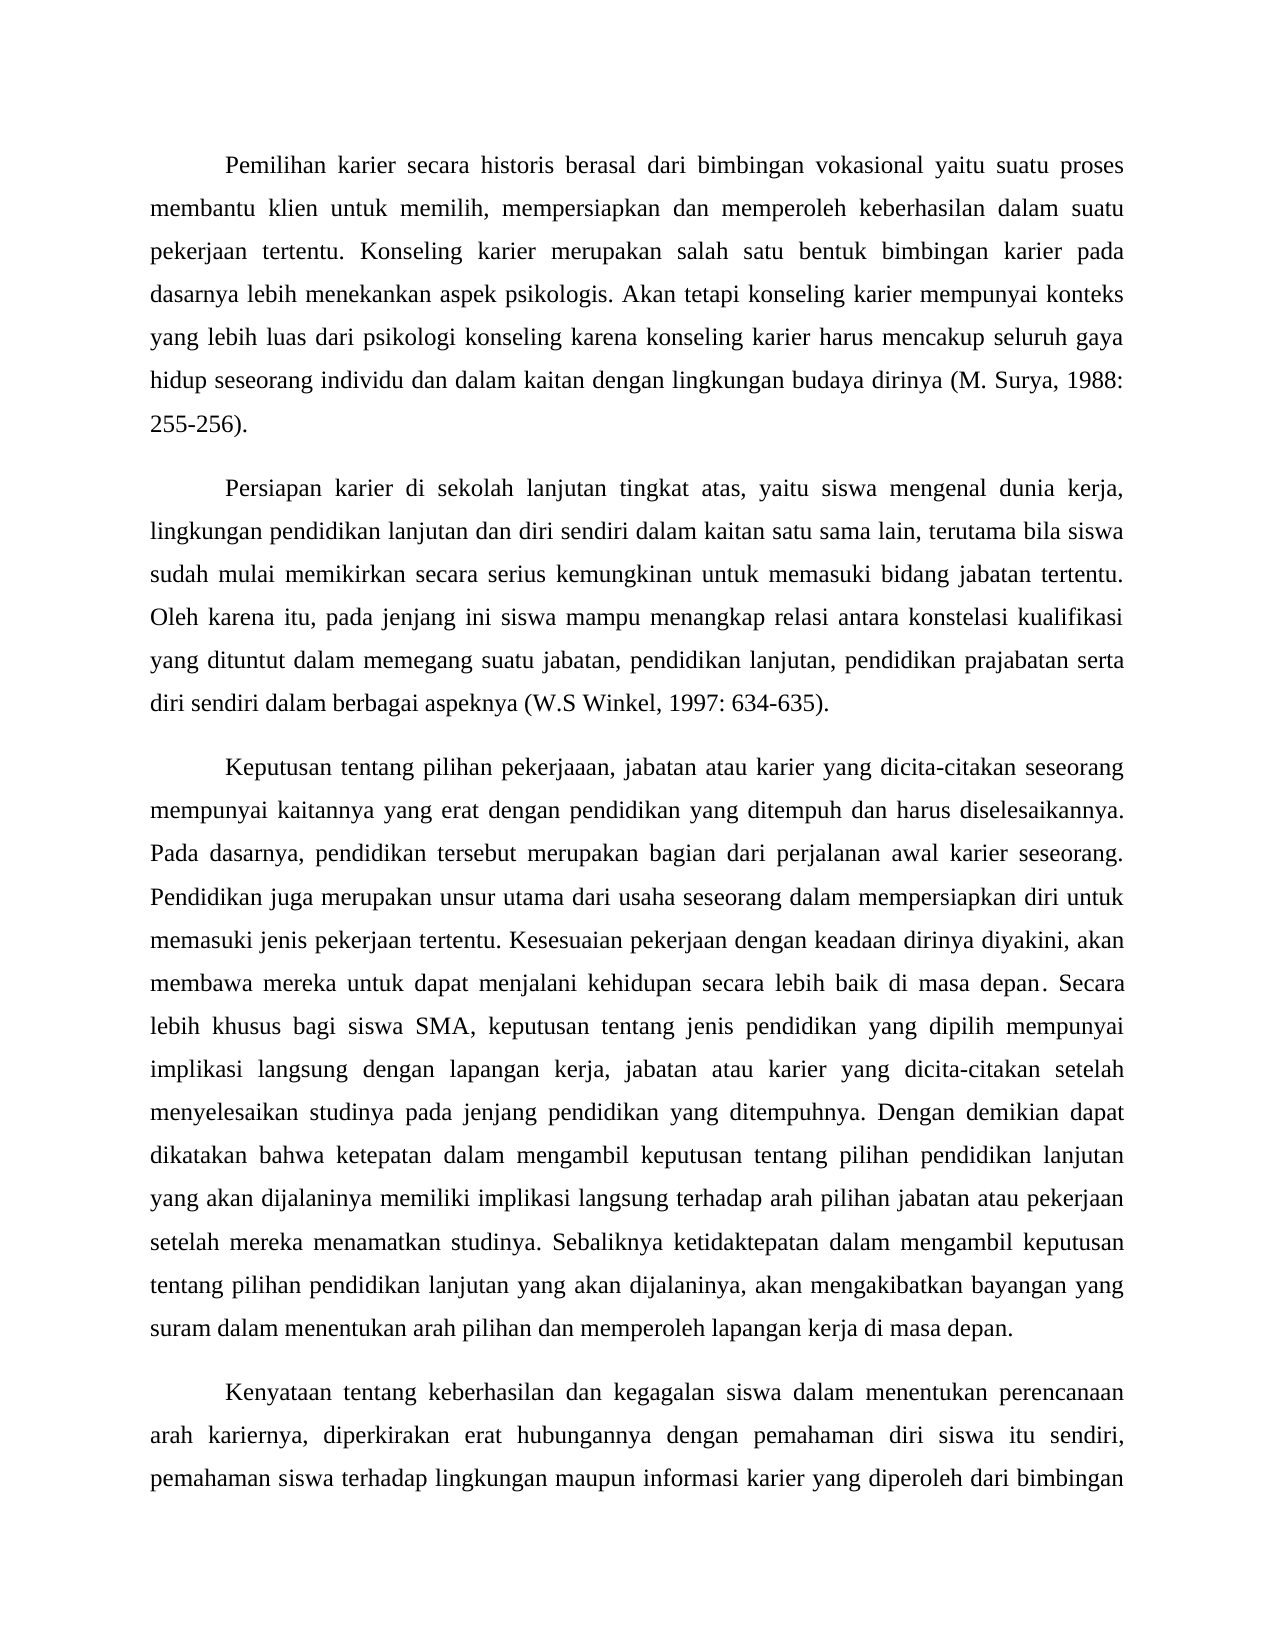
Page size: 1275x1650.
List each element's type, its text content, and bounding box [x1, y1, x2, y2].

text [150, 1377, 1125, 1492]
text Persiapan karier di sekolah lanjutan tingkat atas, yaitu siswa mengenal dunia kerja, lingkungan pendidikan lanjutan dan diri sendiri dalam kaitan satu sama lain, terutama bila siswa sudah mulai memikirkan secara serius kemungkinan untuk memasuki bidang jabatan tertentu. Oleh karena itu, pada jenjang ini siswa mampu menangkap relasi antara konstelasi kualifikasi yang dituntut dalam memegang suatu jabatan, pendidikan lanjutan, pendidikan prajabatan serta diri sendiri dalam berbagai aspeknya (W.S Winkel, 1997: 634-635). [150, 473, 1125, 717]
text Pemilihan karier secara historis berasal dari bimbingan vokasional yaitu suatu proses membantu klien untuk memilih, mempersiapkan dan memperoleh keberhasilan dalam suatu pekerjaan tertentu. Konseling karier merupakan salah satu bentuk bimbingan karier pada dasarnya lebih menekankan aspek psikologis. Akan tetapi konseling karier mempunyai konteks yang lebih luas dari psikologi konseling karena konseling karier harus mencakup seluruh gaya hidup seseorang individu dan dalam kaitan dengan lingkungan budaya dirinya (M. Surya, 1988: 255-256). [150, 150, 1125, 437]
text Keputusan tentang pilihan pekerjaaan, jabatan atau karier yang dicita-citakan seseorang mempunyai kaitannya yang erat dengan pendidikan yang ditempuh dan harus diselesaikannya. Pada dasarnya, pendidikan tersebut merupakan bagian dari perjalanan awal karier seseorang. Pendidikan juga merupakan unsur utama dari usaha seseorang dalam mempersiapkan diri untuk memasuki jenis pekerjaan tertentu. Kesesuaian pekerjaan dengan keadaan dirinya diyakini, akan membawa mereka untuk dapat menjalani kehidupan secara lebih baik di masa depan. Secara lebih khusus bagi siswa SMA, keputusan tentang jenis pendidikan yang dipilih mempunyai implikasi langsung dengan lapangan kerja, jabatan atau karier yang dicita-citakan setelah menyelesaikan studinya pada jenjang pendidikan yang ditempuhnya. Dengan demikian dapat dikatakan bahwa ketepatan dalam mengambil keputusan tentang pilihan pendidikan lanjutan yang akan dijalaninya memiliki implikasi langsung terhadap arah pilihan jabatan atau pekerjaan setelah mereka menamatkan studinya. Sebaliknya ketidaktepatan dalam mengambil keputusan tentang pilihan pendidikan lanjutan yang akan dijalaninya, akan mengakibatkan bayangan yang suram dalam menentukan arah pilihan dan memperoleh lapangan kerja di masa depan. [150, 752, 1125, 1342]
